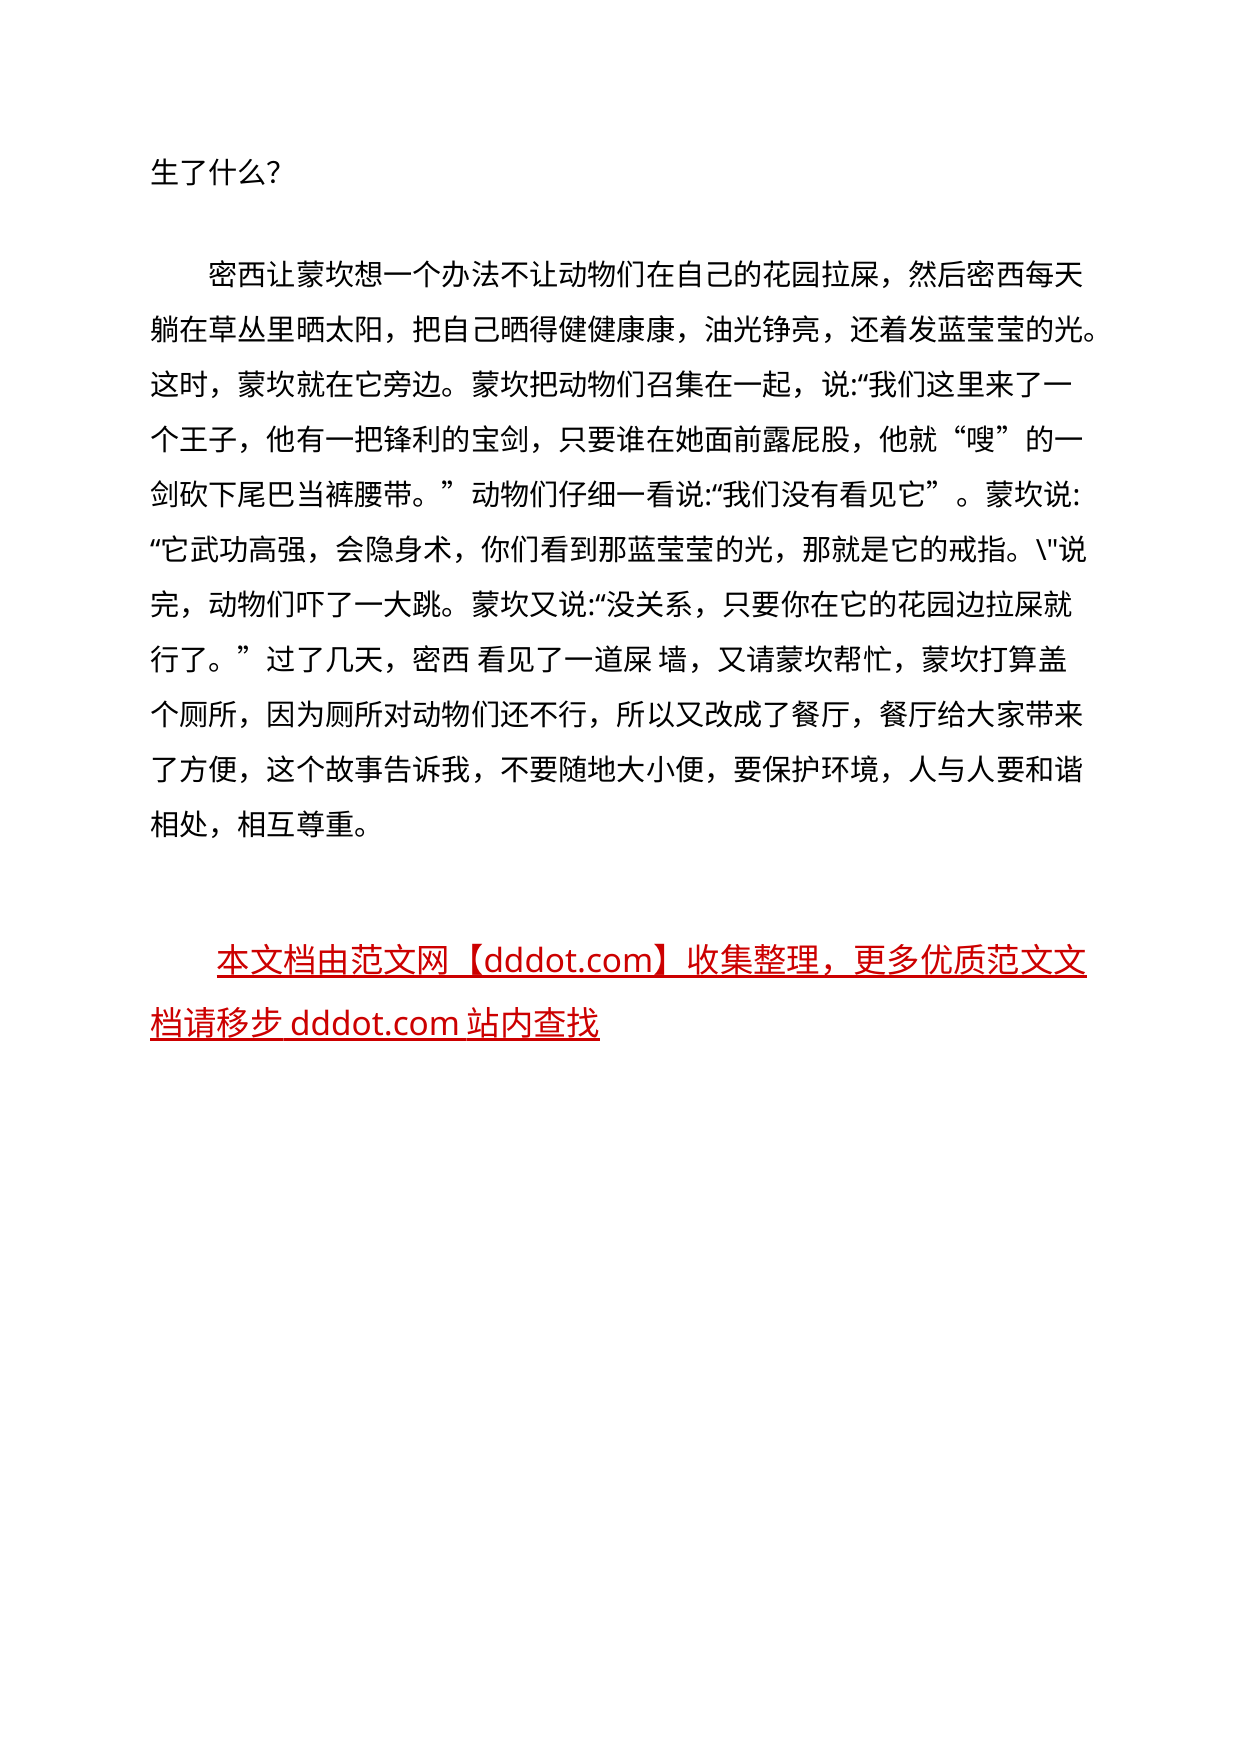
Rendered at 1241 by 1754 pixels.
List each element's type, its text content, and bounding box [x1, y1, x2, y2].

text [150, 150, 1090, 192]
text 本文档由范文网【dddot.com】收集整理，更多优质范文文档请移步dddot.com站内查找 [150, 934, 1090, 1045]
text 密西让蒙坎想一个办法不让动物们在自己的花园拉屎，然后密西每天躺在草丛里晒太阳，把自己晒得健健康康，油光铮亮，还着发蓝莹莹的光。这时，蒙坎就在它旁边。蒙坎把动物们召集在一起，说:“我们这里来了一个王子，他有一把锋利的宝剑，只要谁在她面前露屁股，他就“嗖”的一剑砍下尾巴当裤腰带。”动物们仔细一看说:“我们没有看见它”。蒙坎说:“它武功高强，会隐身术，你们看到那蓝莹莹的光，那就是它的戒指。\"说完，动物们吓了一大跳。蒙坎又说:“没关系，只要你在它的花园边拉屎就行了。”过了几天，密西 看见了一道屎 墙，又请蒙坎帮忙，蒙坎打算盖个厕所，因为厕所对动物们还不行，所以又改成了餐厅，餐厅给大家带来了方便，这个故事告诉我，不要随地大小便，要保护环境，人与人要和谐相处，相互尊重。 [150, 252, 1090, 843]
